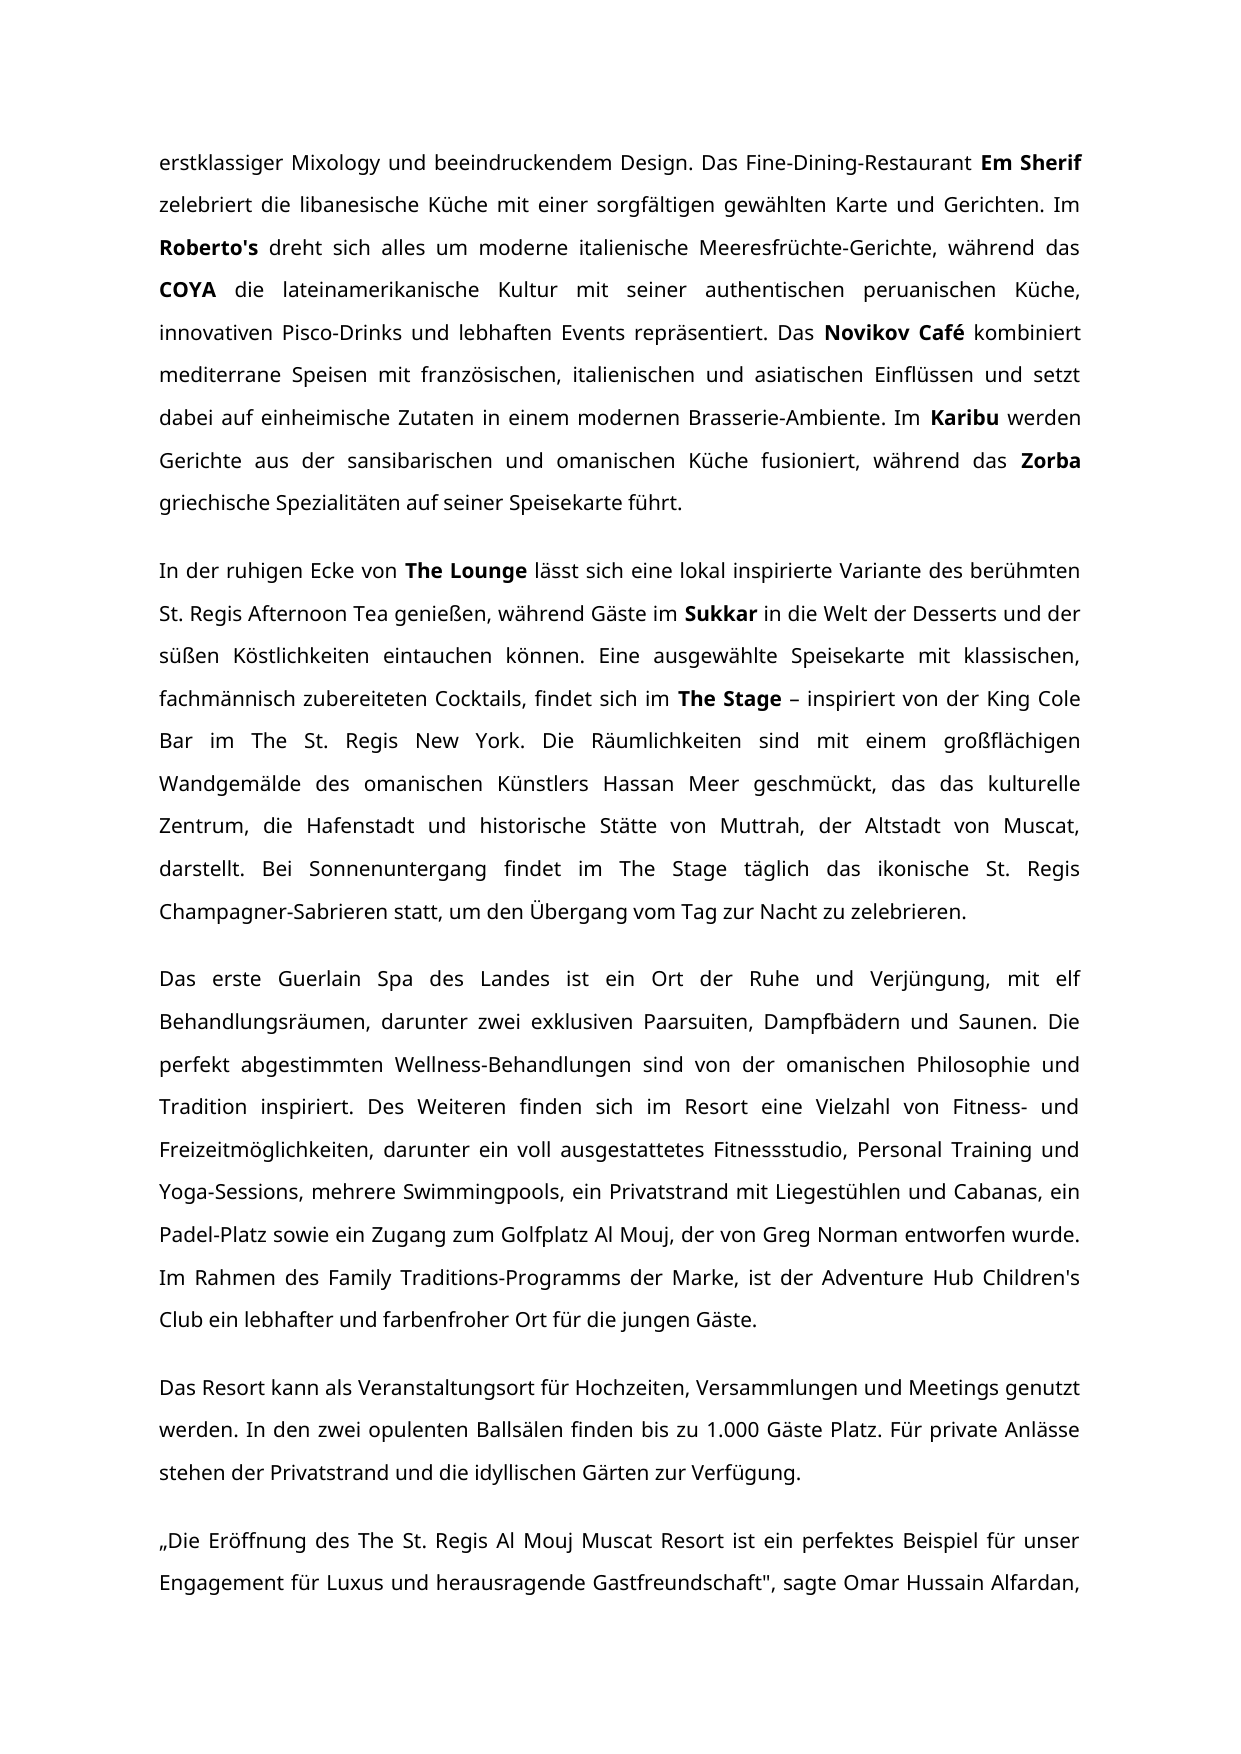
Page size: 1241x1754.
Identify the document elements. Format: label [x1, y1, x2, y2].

table_header [148, 148, 1093, 1597]
